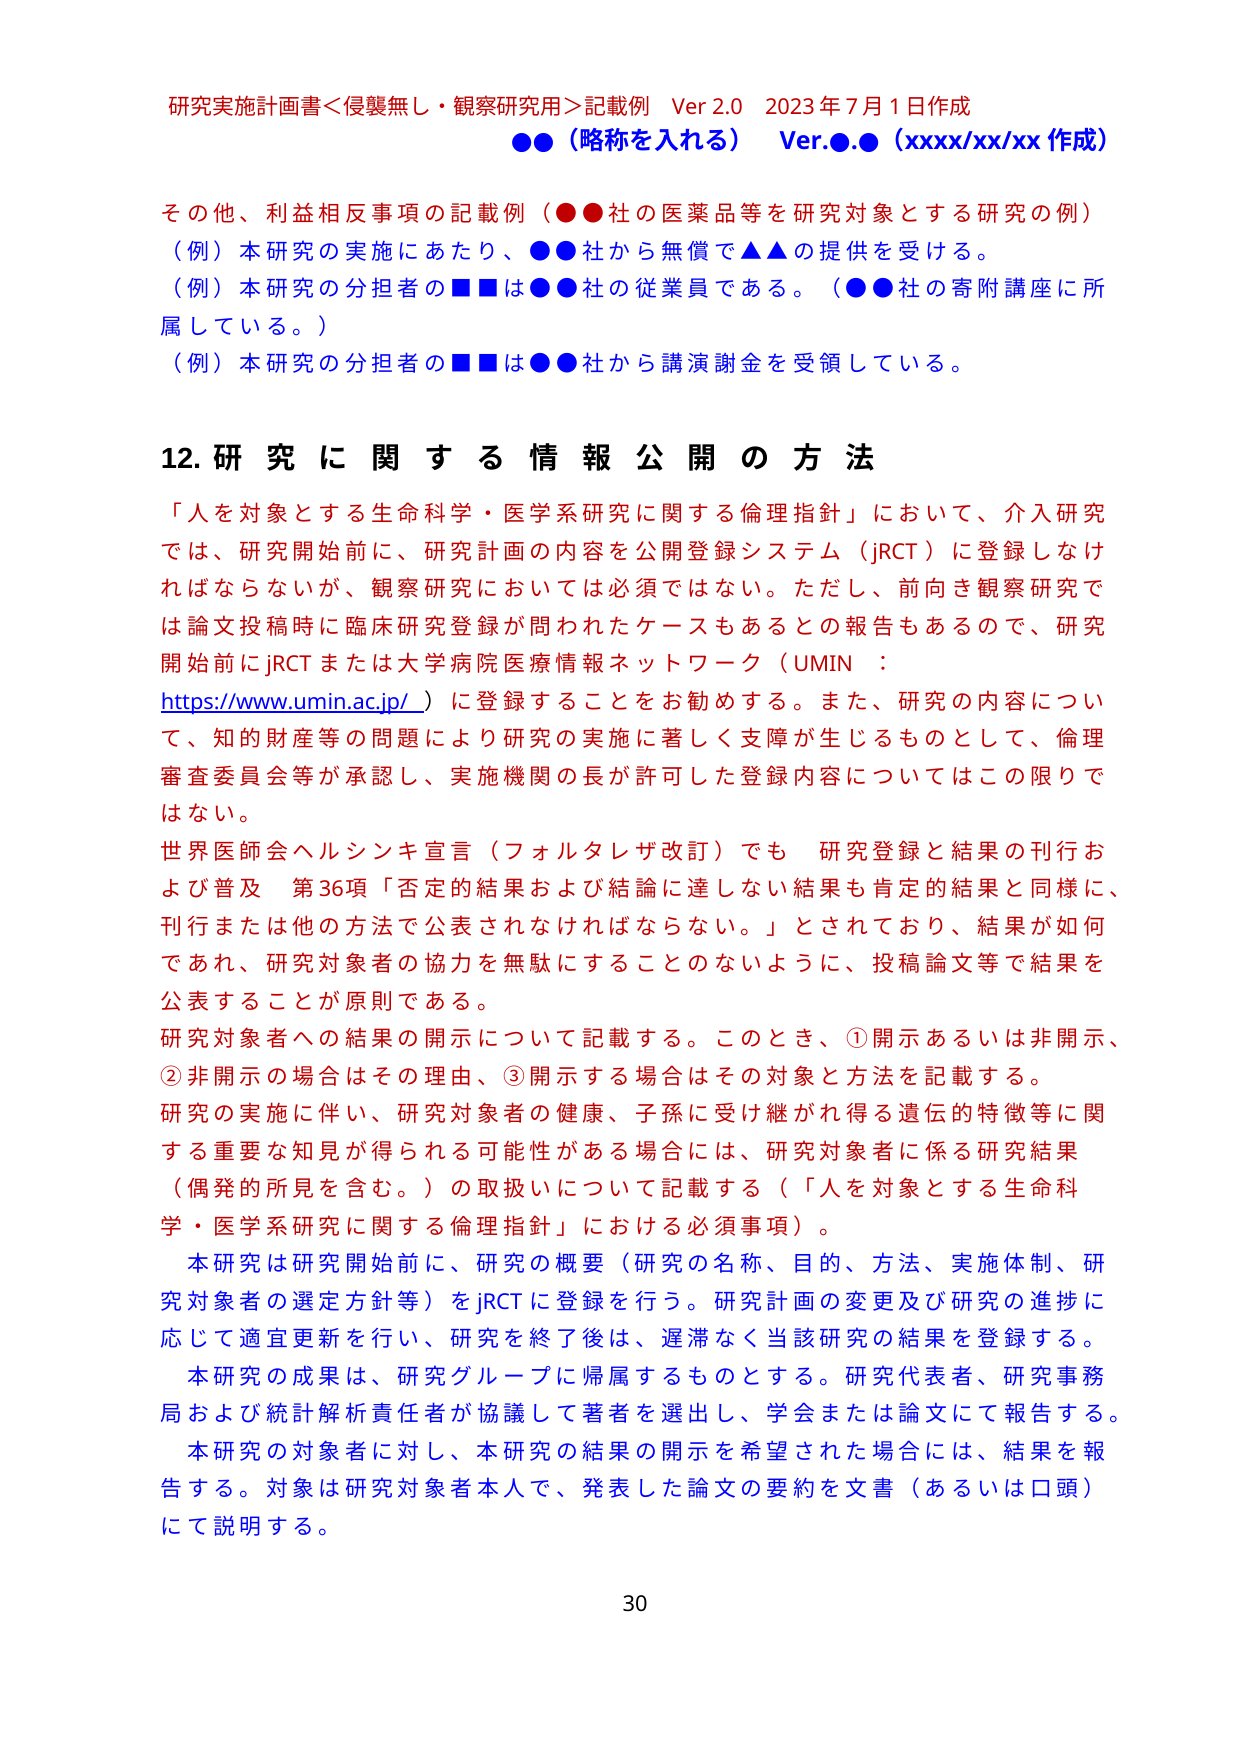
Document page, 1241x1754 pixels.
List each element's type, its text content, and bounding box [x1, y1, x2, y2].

subtitle 研究に関する情報公開の方法 [161, 418, 1109, 493]
text （例）本研究の分担者の■■は●●社の従業員である。（●●社の寄附講座に所属している。） [161, 268, 1109, 343]
text 「人を対象とする生命科学・医学系研究に関する倫理指針」において、介入研究では、研究開始前に、研究計画の内容を公開登録システム（jRCT）に登録しなければならないが、観察研究においては必須ではない。ただし、前向き観察研究では論文投稿時に臨床研究登録が問われたケースもあるとの報告もあるので、研究開始前にjRCTまたは大学病院医療情報ネットワーク（UMIN： https://www.umin.ac.jp/）に登録することをお勧めする。また、研究の内容について、知的財産等の問題により研究の実施に著しく支障が生じるものとして、倫理審査委員会等が承認し、実施機関の長が許可した登録内容についてはこの限りではない。 [161, 493, 1109, 831]
text （例）本研究の分担者の■■は●●社から講演謝金を受領している。 [161, 343, 1109, 381]
text 研究対象者への結果の開示について記載する。このとき、①開示あるいは非開示、②非開示の場合はその理由、③開示する場合はその対象と方法を記載する。 [161, 1018, 1109, 1093]
text 世界医師会ヘルシンキ宣言（フォルタレザ改訂）でも 研究登録と結果の刊行および普及 第36項「否定的結果および結論に達しない結果も肯定的結果と同様に、刊行または他の方法で公表されなければならない。」とされており、結果が如何であれ、研究対象者の協力を無駄にすることのないように、投稿論文等で結果を公表することが原則である。 [161, 831, 1109, 1018]
text 研究の実施に伴い、研究対象者の健康、子孫に受け継がれ得る遺伝的特徴等に関する重要な知見が得られる可能性がある場合には、研究対象者に係る研究結果（偶発的所見を含む。）の取扱いについて記載する（「人を対象とする生命科学・医学系研究に関する倫理指針」における必須事項）。 [161, 1093, 1109, 1243]
text 本研究の対象者に対し、本研究の結果の開示を希望された場合には、結果を報告する。対象は研究対象者本人で、発表した論文の要約を文書（あるいは口頭）にて説明する。 [161, 1431, 1109, 1543]
text （例）本研究の実施にあたり、●●社から無償で▲▲の提供を受ける。 [161, 231, 1109, 268]
text その他、利益相反事項の記載例（●●社の医薬品等を研究対象とする研究の例） [161, 193, 1109, 231]
text 本研究は研究開始前に、研究の概要（研究の名称、目的、方法、実施体制、研究対象者の選定方針等）をjRCTに登録を行う。研究計画の変更及び研究の進捗に応じて適宜更新を行い、研究を終了後は、遅滞なく当該研究の結果を登録する。 [161, 1243, 1109, 1356]
text 本研究の成果は、研究グループに帰属するものとする。研究代表者、研究事務局および統計解析責任者が協議して著者を選出し、学会または論文にて報告する。 [161, 1356, 1109, 1431]
